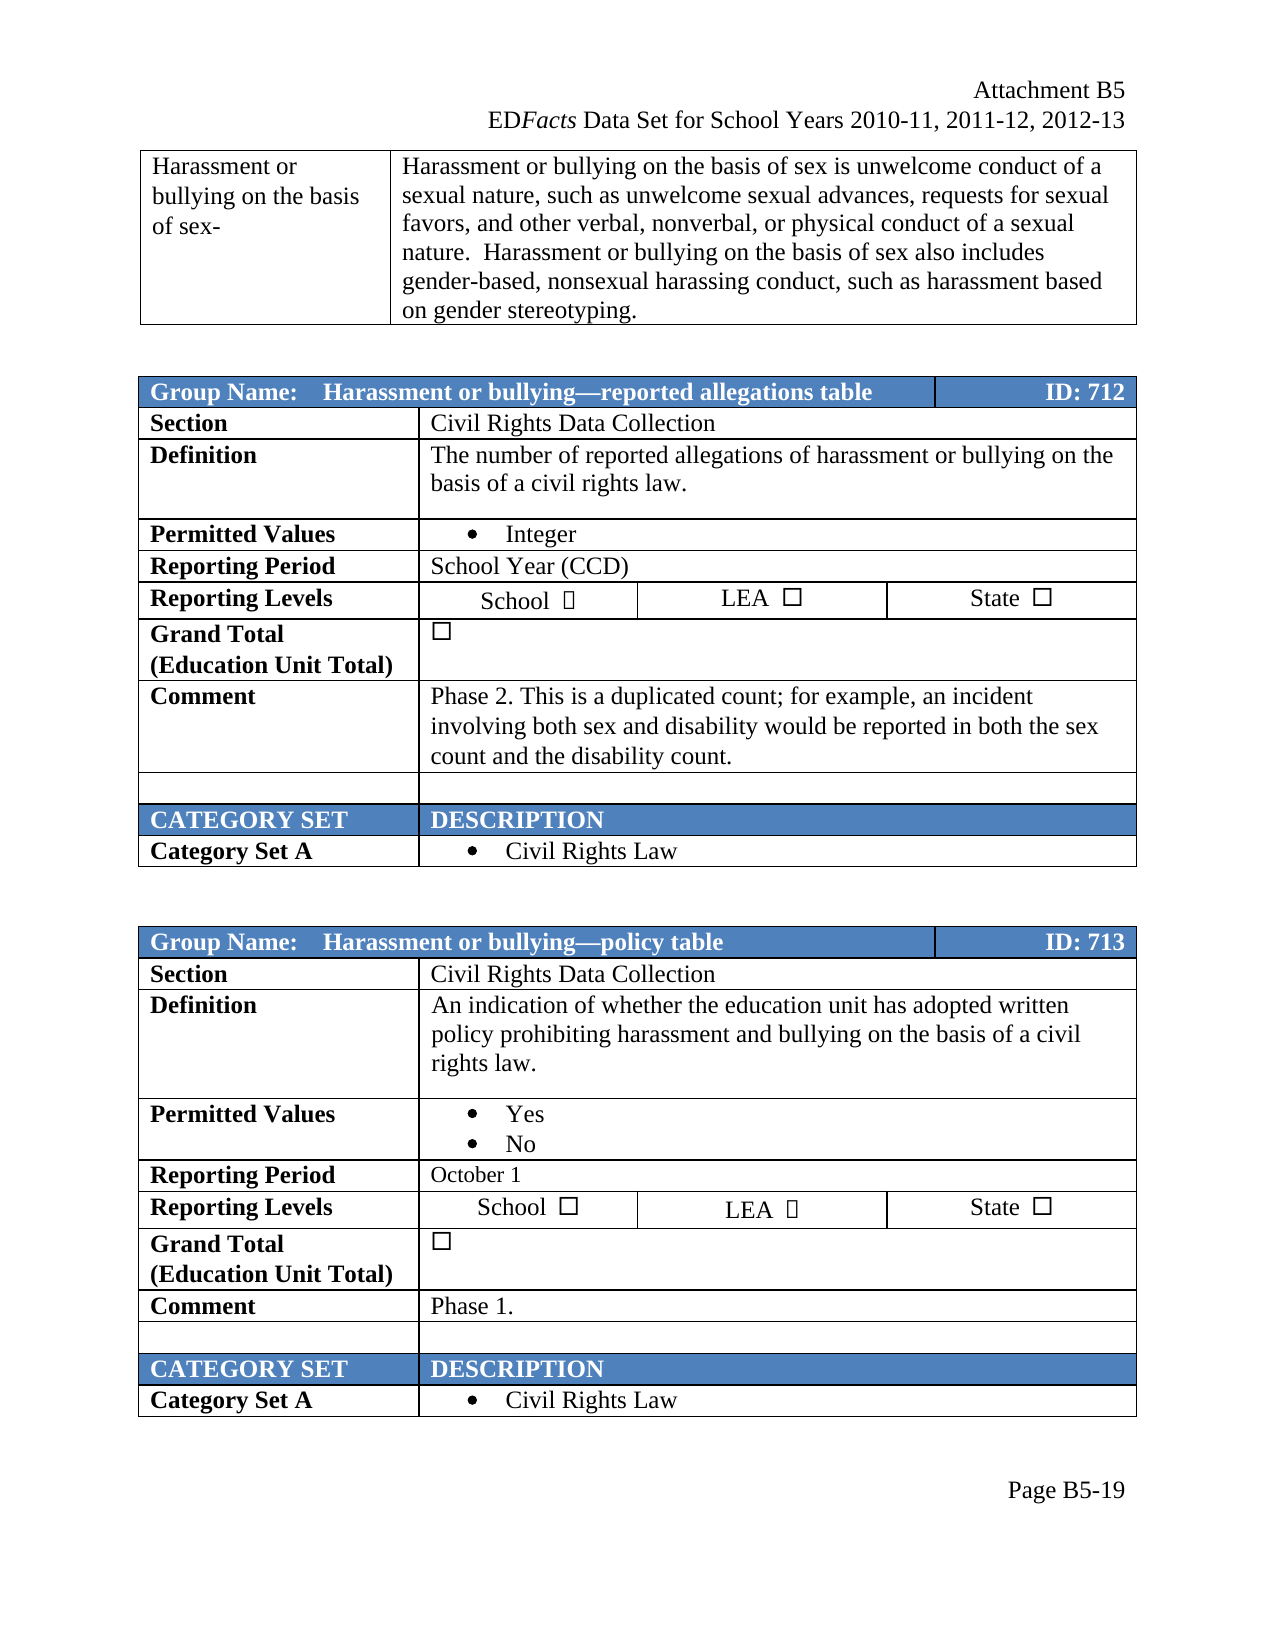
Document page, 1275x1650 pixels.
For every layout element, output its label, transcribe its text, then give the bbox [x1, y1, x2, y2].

table_cell DESCRIPTION [420, 1354, 1136, 1384]
table_cell [139, 773, 418, 803]
table_header ID: 712 [936, 377, 1136, 407]
table_cell Civil Rights Law [420, 836, 1136, 866]
table_cell [420, 620, 1136, 680]
table_cell Harassment or bullying on the basis of sex is unwelcome conduct of a sexual nature, such as unwelcome sexual advances, requests for sexual favors, and other verbal, nonverbal, or physical conduct of a sexual nature. Harassment or bullying on the basis of sex also includes gender-based, nonsexual harassing conduct, such as harassment based on gender stereotyping. [391, 151, 1136, 323]
table_cell School [420, 1192, 637, 1227]
table_cell Civil Rights Data Collection [420, 959, 1136, 989]
table_header Group Name: Harassment or bullying—policy table [139, 927, 934, 957]
table_cell CATEGORY SET [139, 805, 418, 835]
table_cell Category Set A [139, 836, 418, 866]
table_cell CATEGORY SET [139, 1354, 418, 1384]
table_cell Grand Total (Education Unit Total) [139, 620, 418, 680]
table_cell Permitted Values [139, 1099, 418, 1159]
table_cell Harassment or bullying on the basis of sex- [141, 151, 390, 323]
table_cell Category Set A [139, 1386, 418, 1416]
table_cell Reporting Period [139, 1161, 418, 1191]
table_cell Phase 1. [420, 1291, 1136, 1321]
table_cell Section [139, 408, 418, 438]
table_cell Section [139, 959, 418, 989]
table_cell Phase 2. This is a duplicated count; for example, an incident involving both sex and disability would be reported in both the sex count and the disability count. [420, 681, 1136, 771]
table_cell Definition [139, 440, 418, 518]
table_cell Civil Rights Law [420, 1386, 1136, 1416]
table_cell State [888, 583, 1136, 618]
table_cell Reporting Levels [139, 1192, 418, 1227]
table_cell Reporting Period [139, 551, 418, 581]
table_cell LEA [638, 583, 886, 618]
table_cell Reporting Levels [139, 583, 418, 618]
table_cell October 1 [420, 1161, 1136, 1191]
table_header Group Name: Harassment or bullying—reported allegations table [139, 377, 934, 407]
table_cell [420, 1322, 1136, 1352]
table_cell LEA  [638, 1192, 886, 1227]
table_cell State [888, 1192, 1136, 1227]
table_cell [420, 1229, 1136, 1289]
table_header ID: 713 [936, 927, 1136, 957]
table_cell Yes No [420, 1099, 1136, 1159]
table_cell Comment [139, 1291, 418, 1321]
table_cell School  [420, 583, 637, 618]
table_cell Civil Rights Data Collection [420, 408, 1136, 438]
table_cell [420, 773, 1136, 803]
table_cell The number of reported allegations of harassment or bullying on the basis of a civil rights law. [420, 440, 1136, 518]
table_cell Integer [420, 520, 1136, 549]
table_cell An indication of whether the education unit has adopted written policy prohibiting harassment and bullying on the basis of a civil rights law. [420, 990, 1136, 1097]
table_cell DESCRIPTION [420, 805, 1136, 835]
table_cell [139, 1322, 418, 1352]
table_cell Grand Total (Education Unit Total) [139, 1229, 418, 1289]
table_cell School Year (CCD) [420, 551, 1136, 581]
table_cell Permitted Values [139, 520, 418, 549]
table_cell Comment [139, 681, 418, 771]
table_cell Definition [139, 990, 418, 1097]
